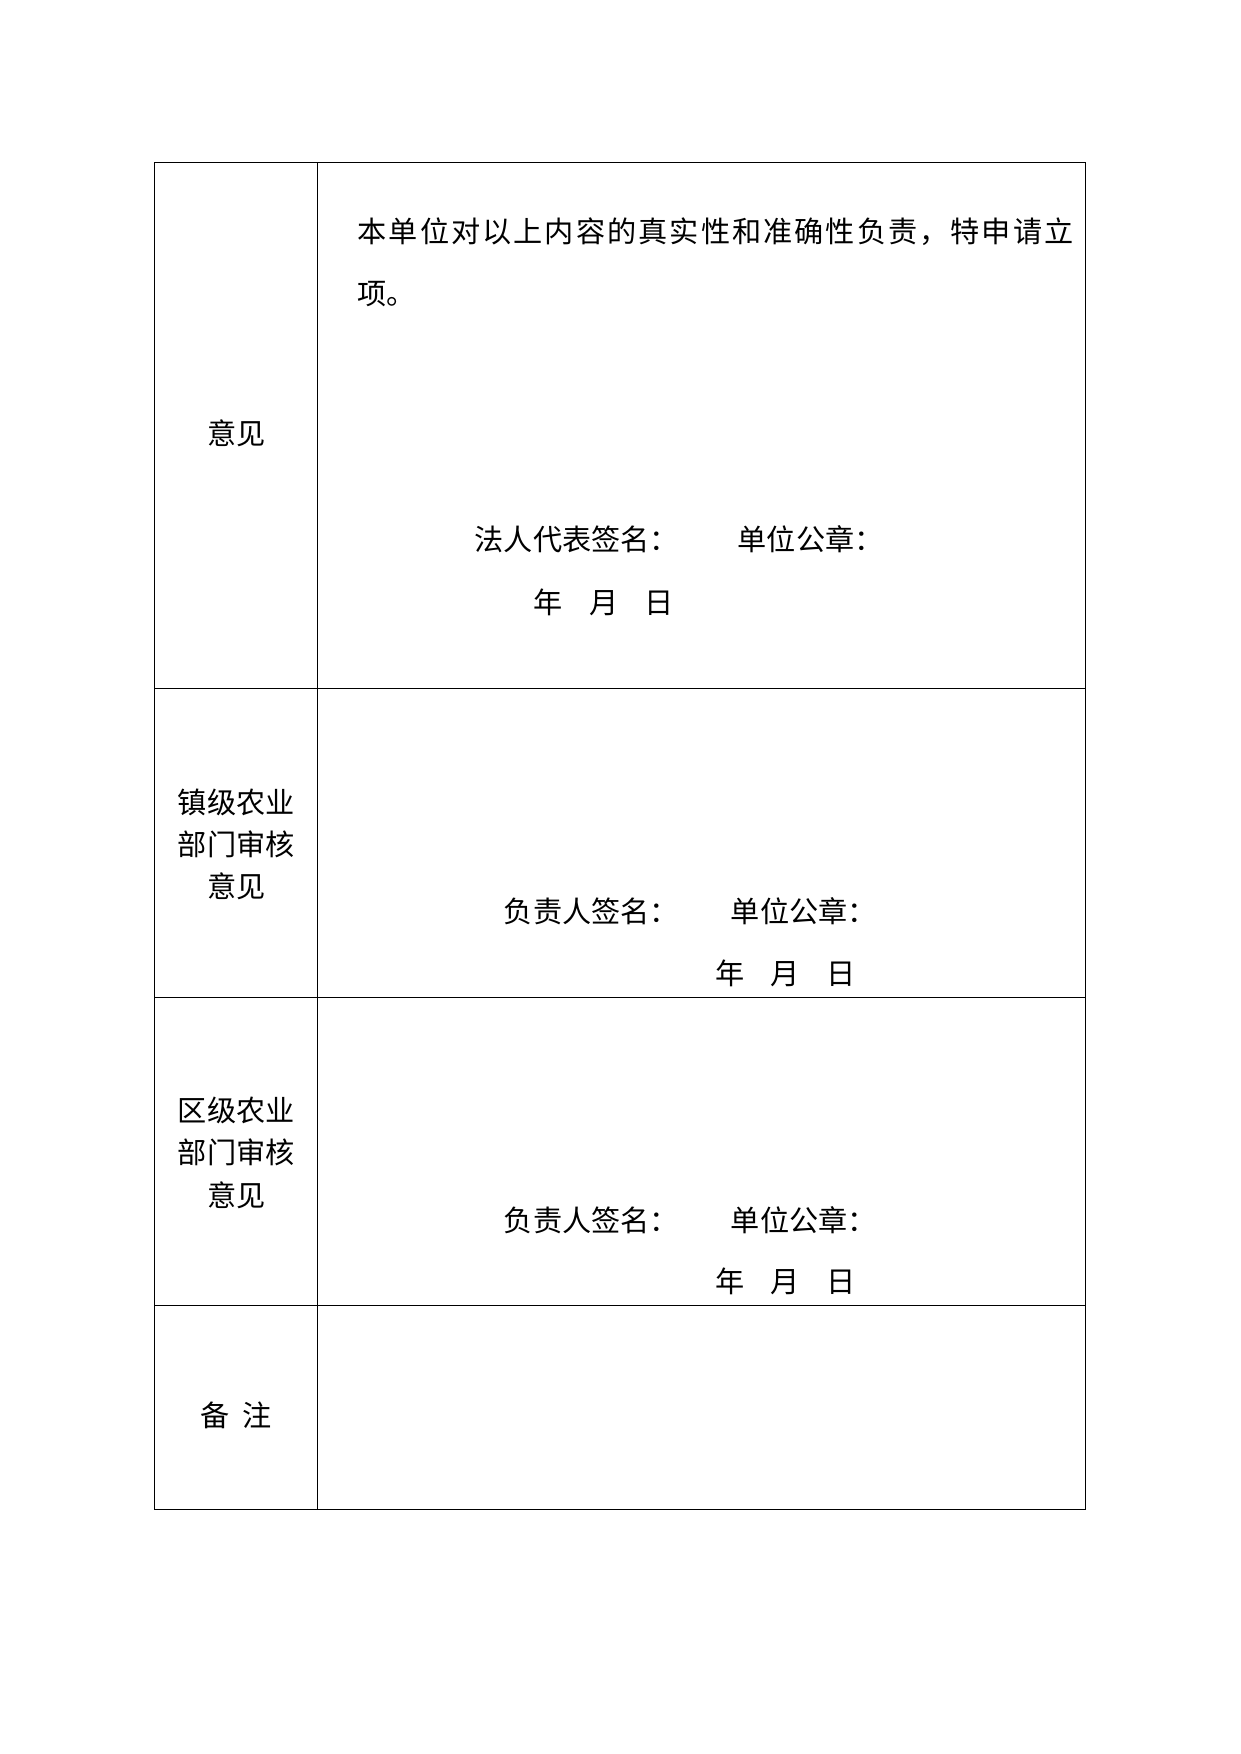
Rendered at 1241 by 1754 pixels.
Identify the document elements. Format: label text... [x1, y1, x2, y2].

table_cell 备 注 [155, 1306, 317, 1509]
table_cell 区级农业部门审核意见 [155, 998, 317, 1305]
table_cell 负责人签名： 单位公章： 年 月 日 [318, 689, 1085, 997]
table_cell 负责人签名： 单位公章： 年 月 日 [318, 998, 1085, 1305]
table_header 项目单位 意见 [155, 163, 317, 688]
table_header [318, 163, 1085, 688]
table_cell [318, 1306, 1085, 1509]
table_cell 镇级农业部门审核意见 [155, 689, 317, 997]
